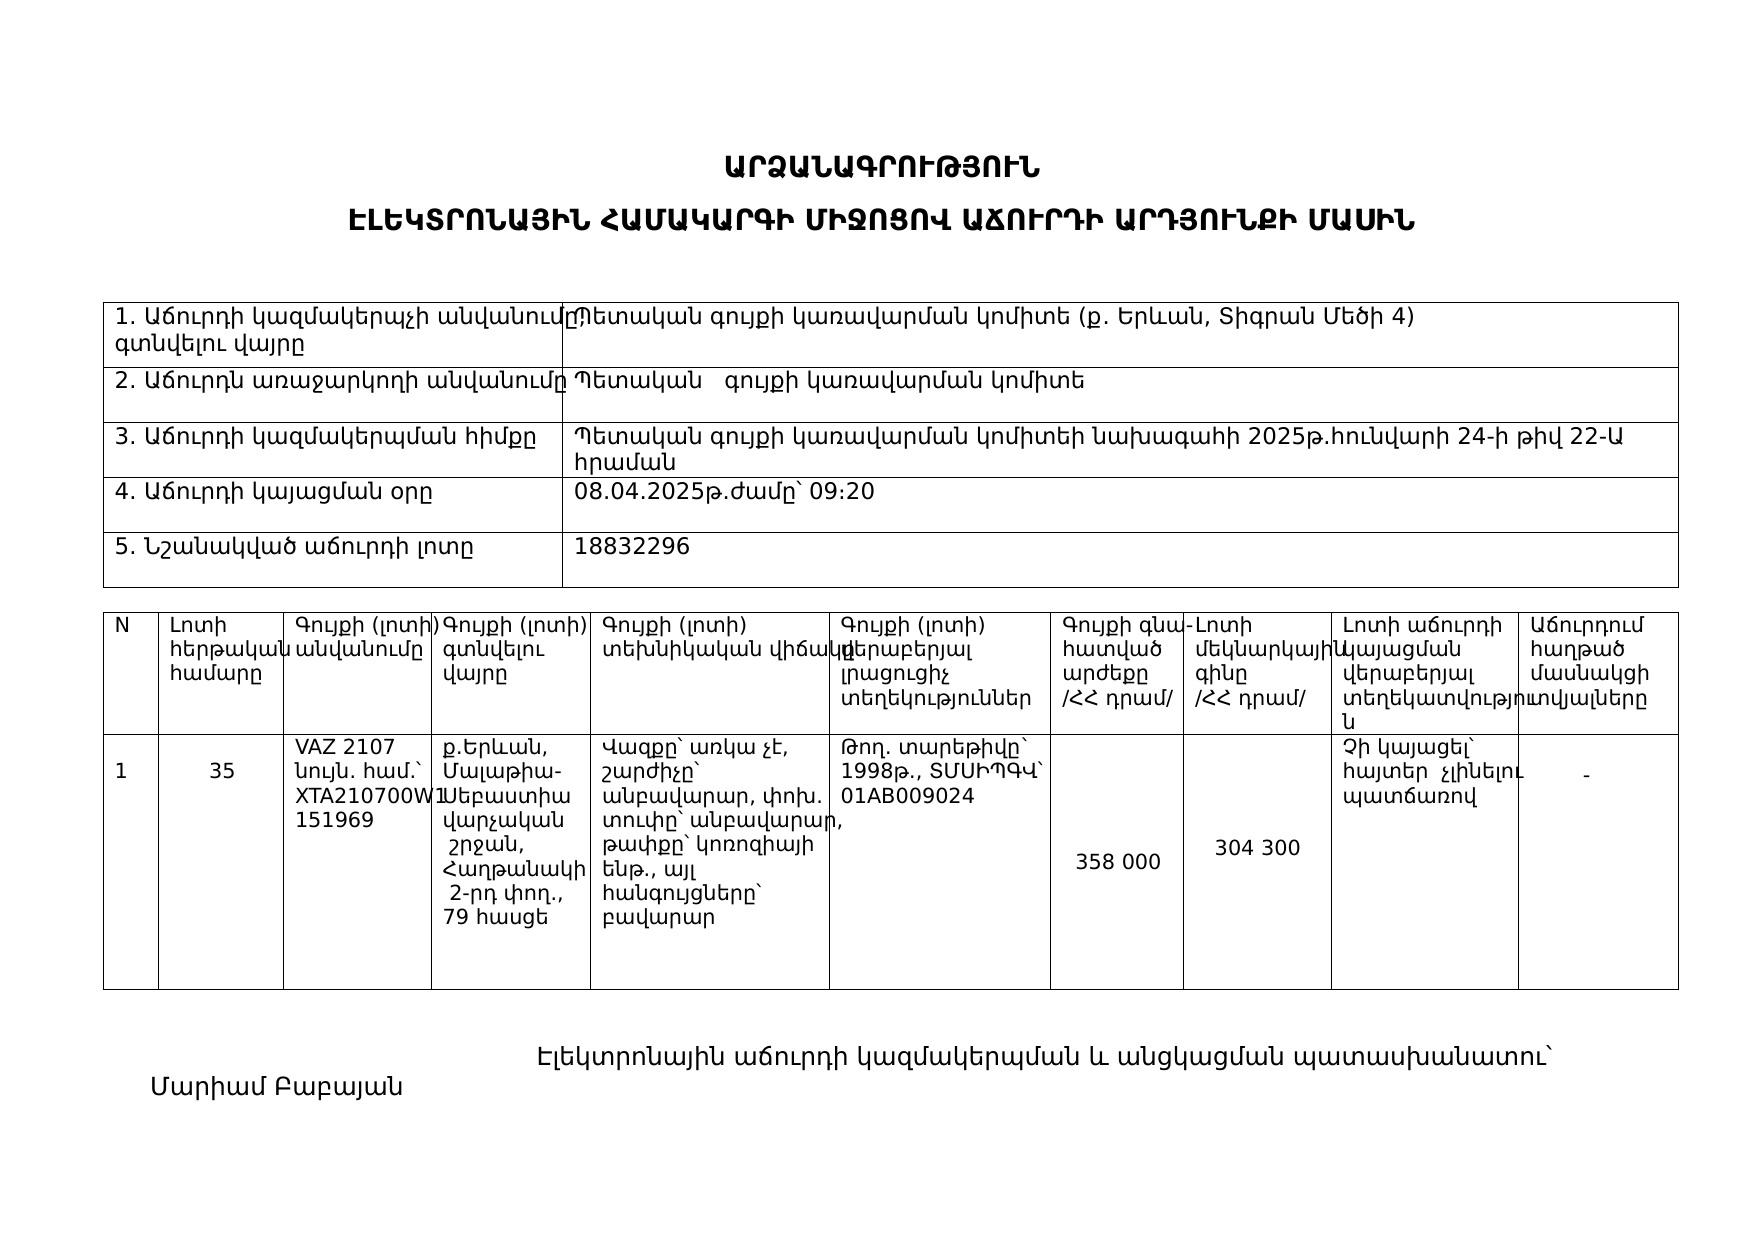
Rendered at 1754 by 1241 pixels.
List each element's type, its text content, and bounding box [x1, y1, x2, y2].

table_header Գույքի (լոտի) վերաբերյալ լրացուցիչ տեղեկություններ [830, 613, 1050, 734]
table_cell Պետական գույքի կառավարման կոմիտեի նախագահի 2025թ․հունվարի 24-ի թիվ 22-Ա հրաման [563, 423, 1678, 477]
table_header Պետական գույքի կառավարման կոմիտե (ք․ Երևան, Տիգրան Մեծի 4) [563, 303, 1678, 367]
table_cell VAZ 2107 նույն․ համ.՝ XTA210700W1 151969 [284, 735, 431, 989]
table_header Գույքի (լոտի) գտնվելու վայրը [432, 613, 590, 734]
text Էլեկտրոնային աճուրդի կազմակերպման և անցկացման պատասխանատու՝ Մարիամ Բաբայան [150, 1042, 1641, 1101]
table_cell 304 300 [1184, 735, 1331, 989]
table_cell Թող․ տարեթիվը` 1998թ․, ՏՄՍԻՊԳՎ՝ 01AB009024 [830, 735, 1050, 989]
table_header N [104, 613, 158, 734]
table_cell Վազքը՝ առկա չէ, շարժիչը՝ անբավարար, փոխ. տուփը՝ անբավարար, թափքը՝ կոռոզիայի ենթ., այլ հանգույցները՝ բավարար [591, 735, 829, 989]
table_cell 358 000 [1051, 735, 1183, 989]
table_cell Պետական գույքի կառավարման կոմիտե [563, 368, 1678, 422]
table_header Լոտի աճուրդի կայացման վերաբերյալ տեղեկատվություն [1332, 613, 1518, 734]
table_cell 08.04.2025թ․ժամը՝ 09։20 [563, 478, 1678, 532]
text ԷԼԵԿՏՐՈՆԱՅԻՆ ՀԱՄԱԿԱՐԳԻ ՄԻՋՈՑՈՎ ԱՃՈՒՐԴԻ ԱՐԴՅՈՒՆՔԻ ՄԱՍԻՆ [122, 203, 1641, 237]
text ԱՐՁԱՆԱԳՐՈՒԹՅՈՒՆ [122, 150, 1641, 184]
table_cell 18832296 [563, 533, 1678, 587]
table_cell 2․ Աճուրդն առաջարկողի անվանումը [104, 368, 562, 422]
table_cell 1 [104, 735, 158, 989]
table_header Գույքի (լոտի) տեխնիկական վիճակը [591, 613, 829, 734]
table_cell 5․ Նշանակված աճուրդի լոտը [104, 533, 562, 587]
table_header Լոտի մեկնարկային գինը /ՀՀ դրամ/ [1184, 613, 1331, 734]
table_header 1․ Աճուրդի կազմակերպչի անվանումը, գտնվելու վայրը [104, 303, 562, 367]
table_cell 4․ Աճուրդի կայացման օրը [104, 478, 562, 532]
table_cell - [1519, 735, 1678, 989]
table_header Գույքի գնա- հատված արժեքը /ՀՀ դրամ/ [1051, 613, 1183, 734]
table_cell 35 [159, 735, 283, 989]
table_cell Չի կայացել՝ հայտեր չլինելու պատճառով [1332, 735, 1518, 989]
table_header Գույքի (լոտի) անվանումը [284, 613, 431, 734]
table_header Լոտի հերթական համարը [159, 613, 283, 734]
table_header Աճուրդում հաղթած մասնակցի տվյալները [1519, 613, 1678, 734]
table_cell ք․Երևան, Մալաթիա- Սեբաստիա վարչական շրջան, Հաղթանակի 2-րդ փող․, 79 հասցե [432, 735, 590, 989]
table_cell 3․ Աճուրդի կազմակերպման հիմքը [104, 423, 562, 477]
